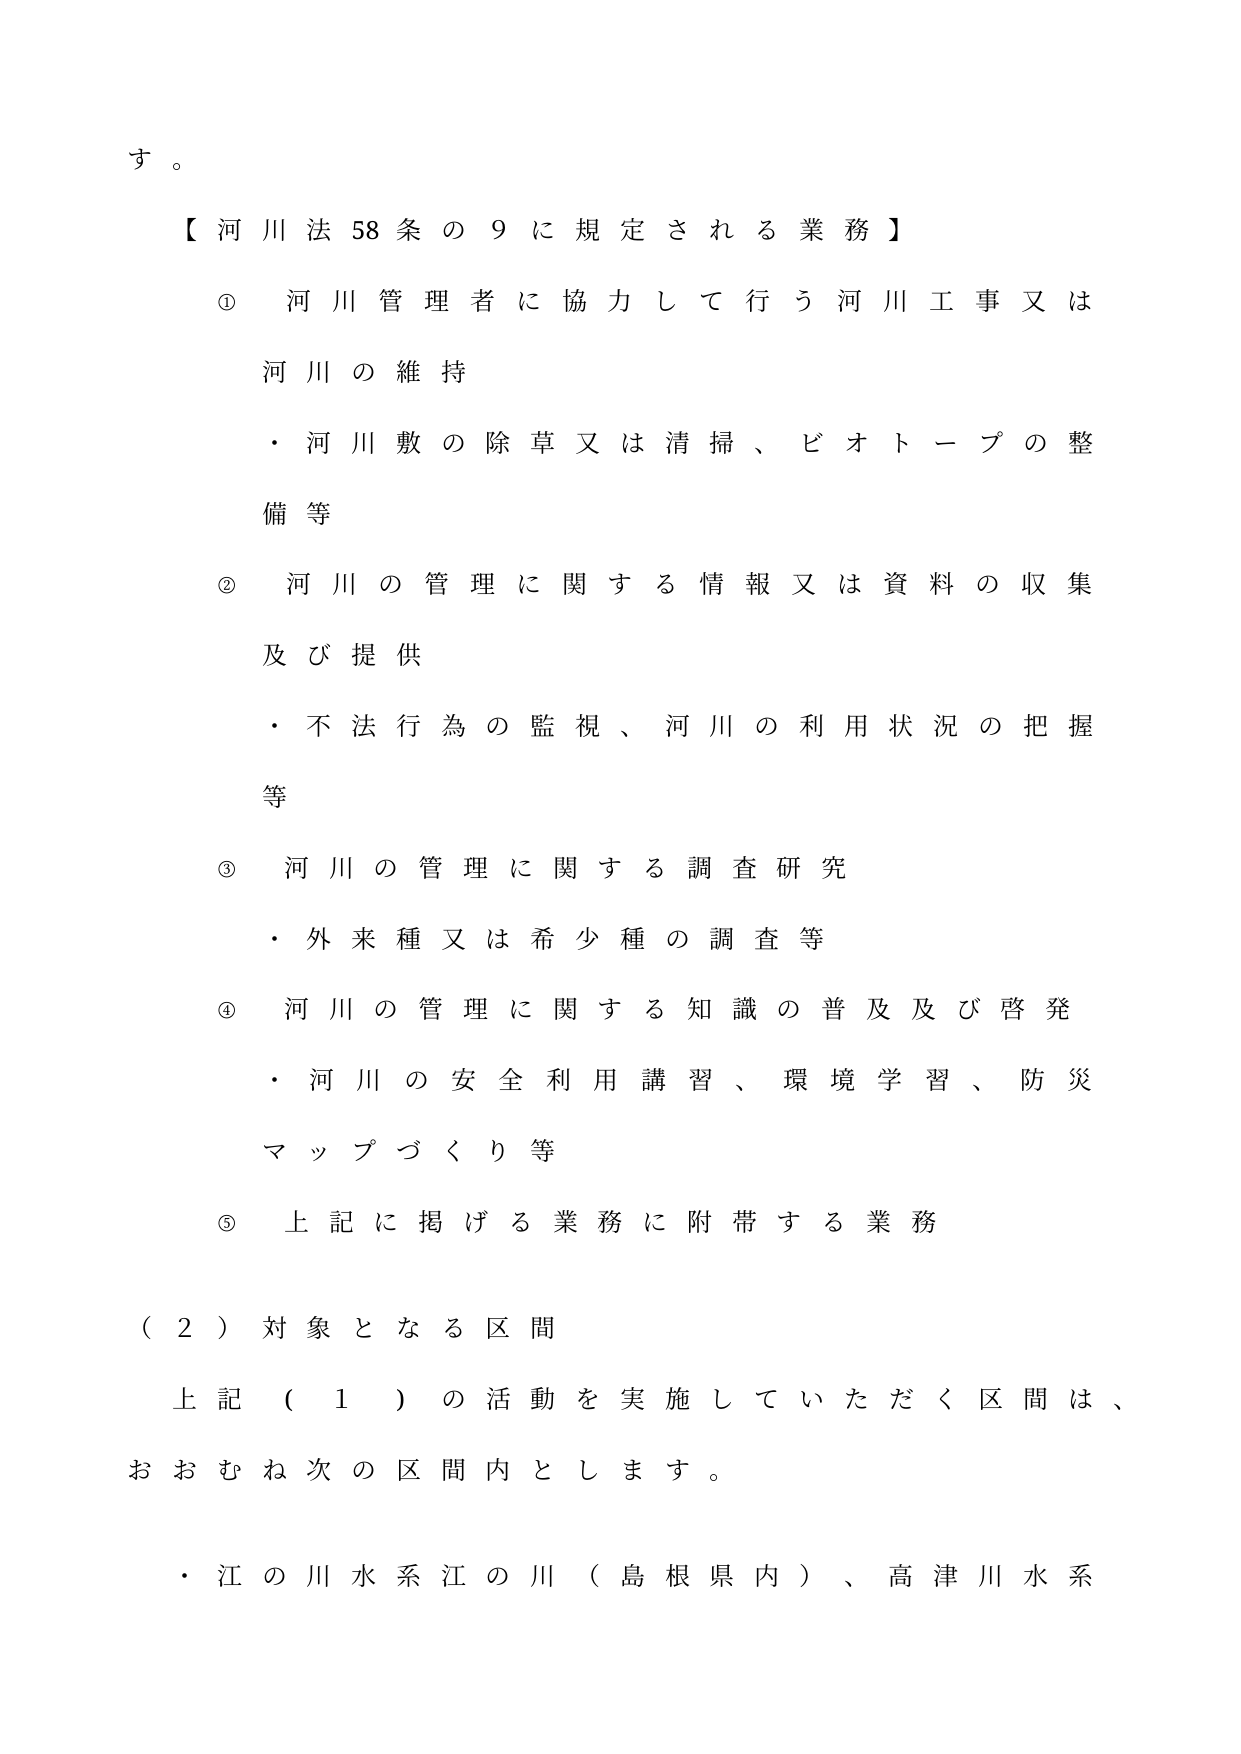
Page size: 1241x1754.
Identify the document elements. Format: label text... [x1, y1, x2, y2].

list 上記に掲げる業務に附帯する業務 [203, 1185, 1113, 1256]
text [127, 1539, 1113, 1610]
list 河川の管理に関する調査研究 [203, 831, 1113, 902]
text ・河川の安全利用講習、環境学習、防災マップづくり等 [241, 1044, 1113, 1185]
text 【河川法58条の９に規定される業務】 [127, 194, 1113, 264]
text （２）対象となる区間 [127, 1292, 1113, 1362]
text 上記(１)の活動を実施していただく区間は、おおむね次の区間内とします。 [127, 1362, 1113, 1504]
text ・河川敷の除草又は清掃、ビオトープの整備等 [241, 406, 1113, 548]
list 河川の管理に関する情報又は資料の収集及び提供 [203, 548, 1113, 689]
list 河川の管理に関する知識の普及及び啓発 [203, 973, 1113, 1044]
text ・外来種又は希少種の調査等 [241, 902, 1113, 973]
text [127, 123, 1113, 194]
text ・不法行為の監視、河川の利用状況の把握等 [241, 689, 1113, 831]
list 河川管理者に協力して行う河川工事又は河川の維持 [203, 264, 1113, 406]
